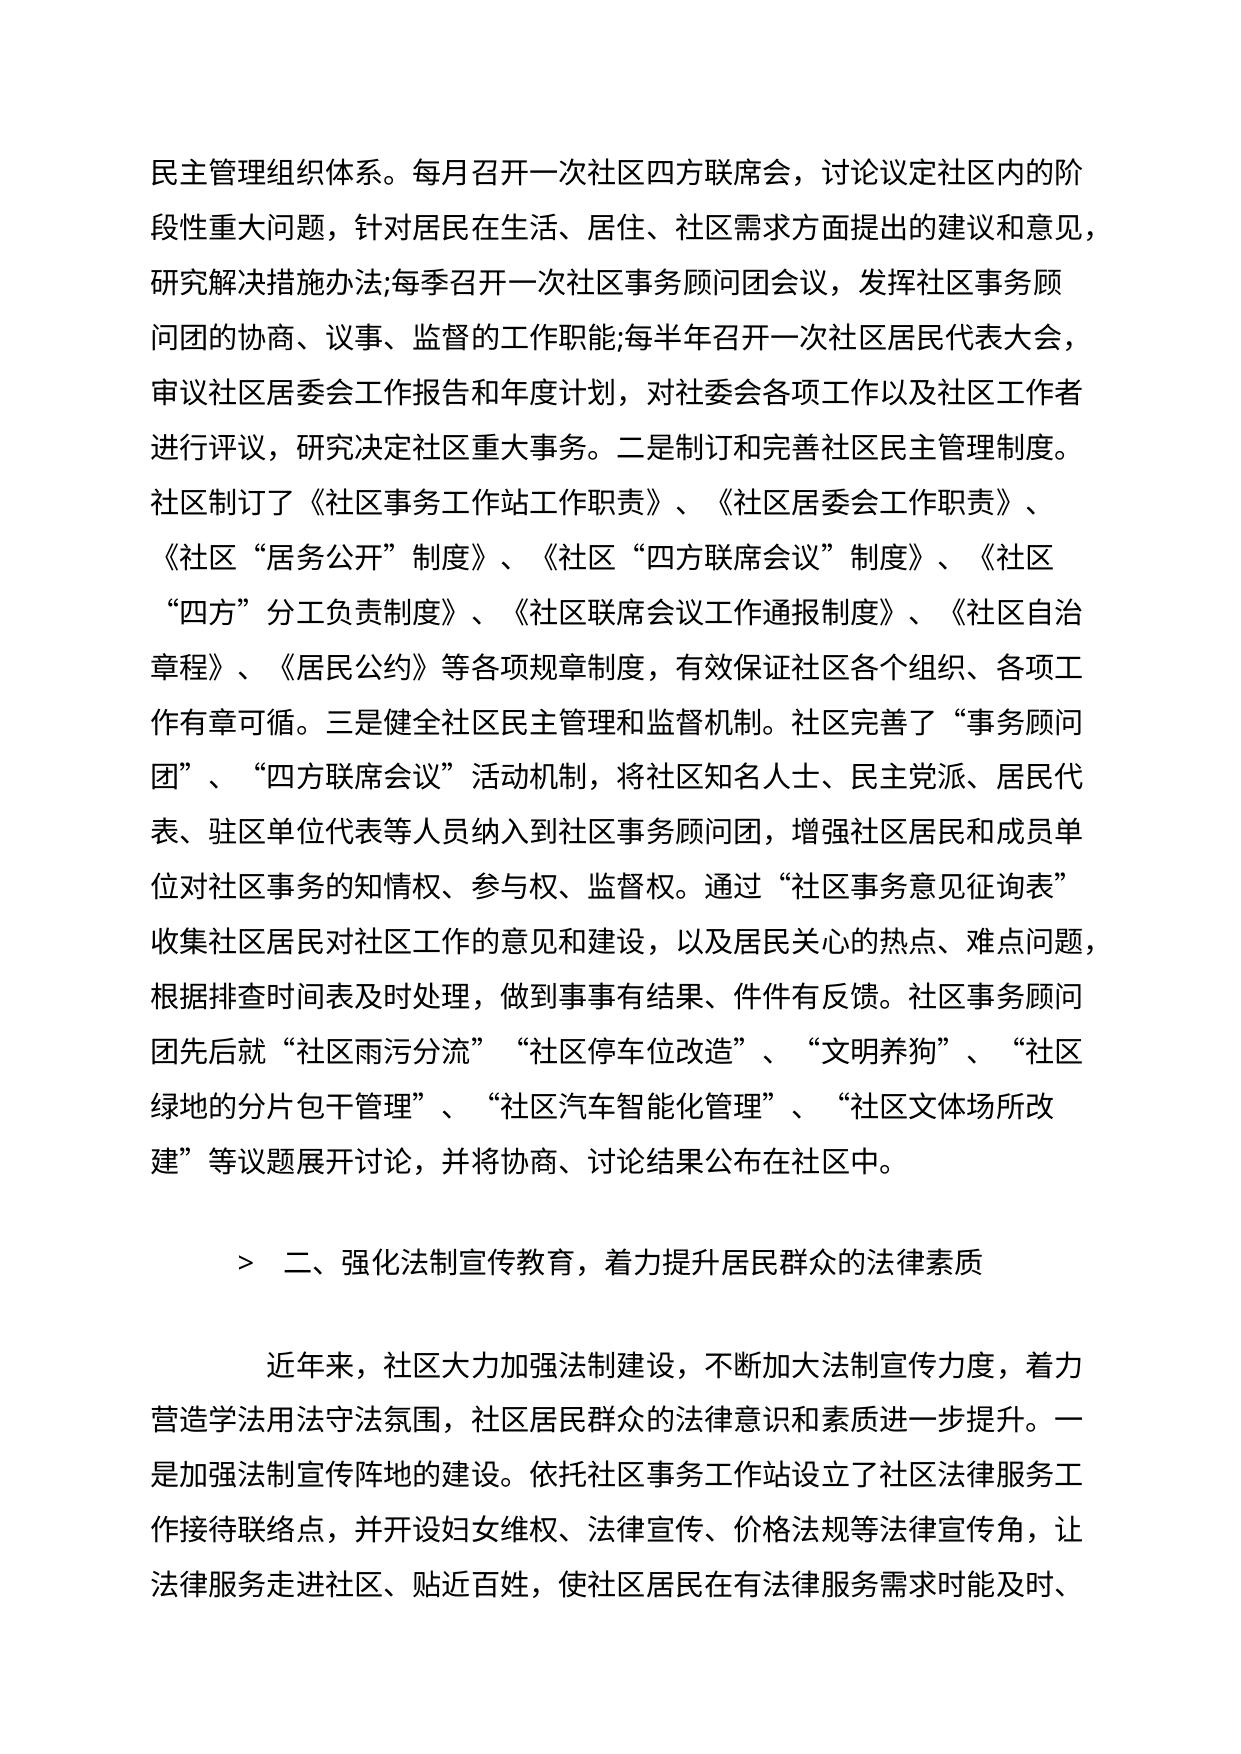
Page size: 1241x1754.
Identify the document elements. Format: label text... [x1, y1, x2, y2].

text > 二、强化法制宣传教育，着力提升居民群众的法律素质 [150, 1240, 1090, 1282]
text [150, 150, 1090, 1181]
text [150, 1342, 1090, 1604]
